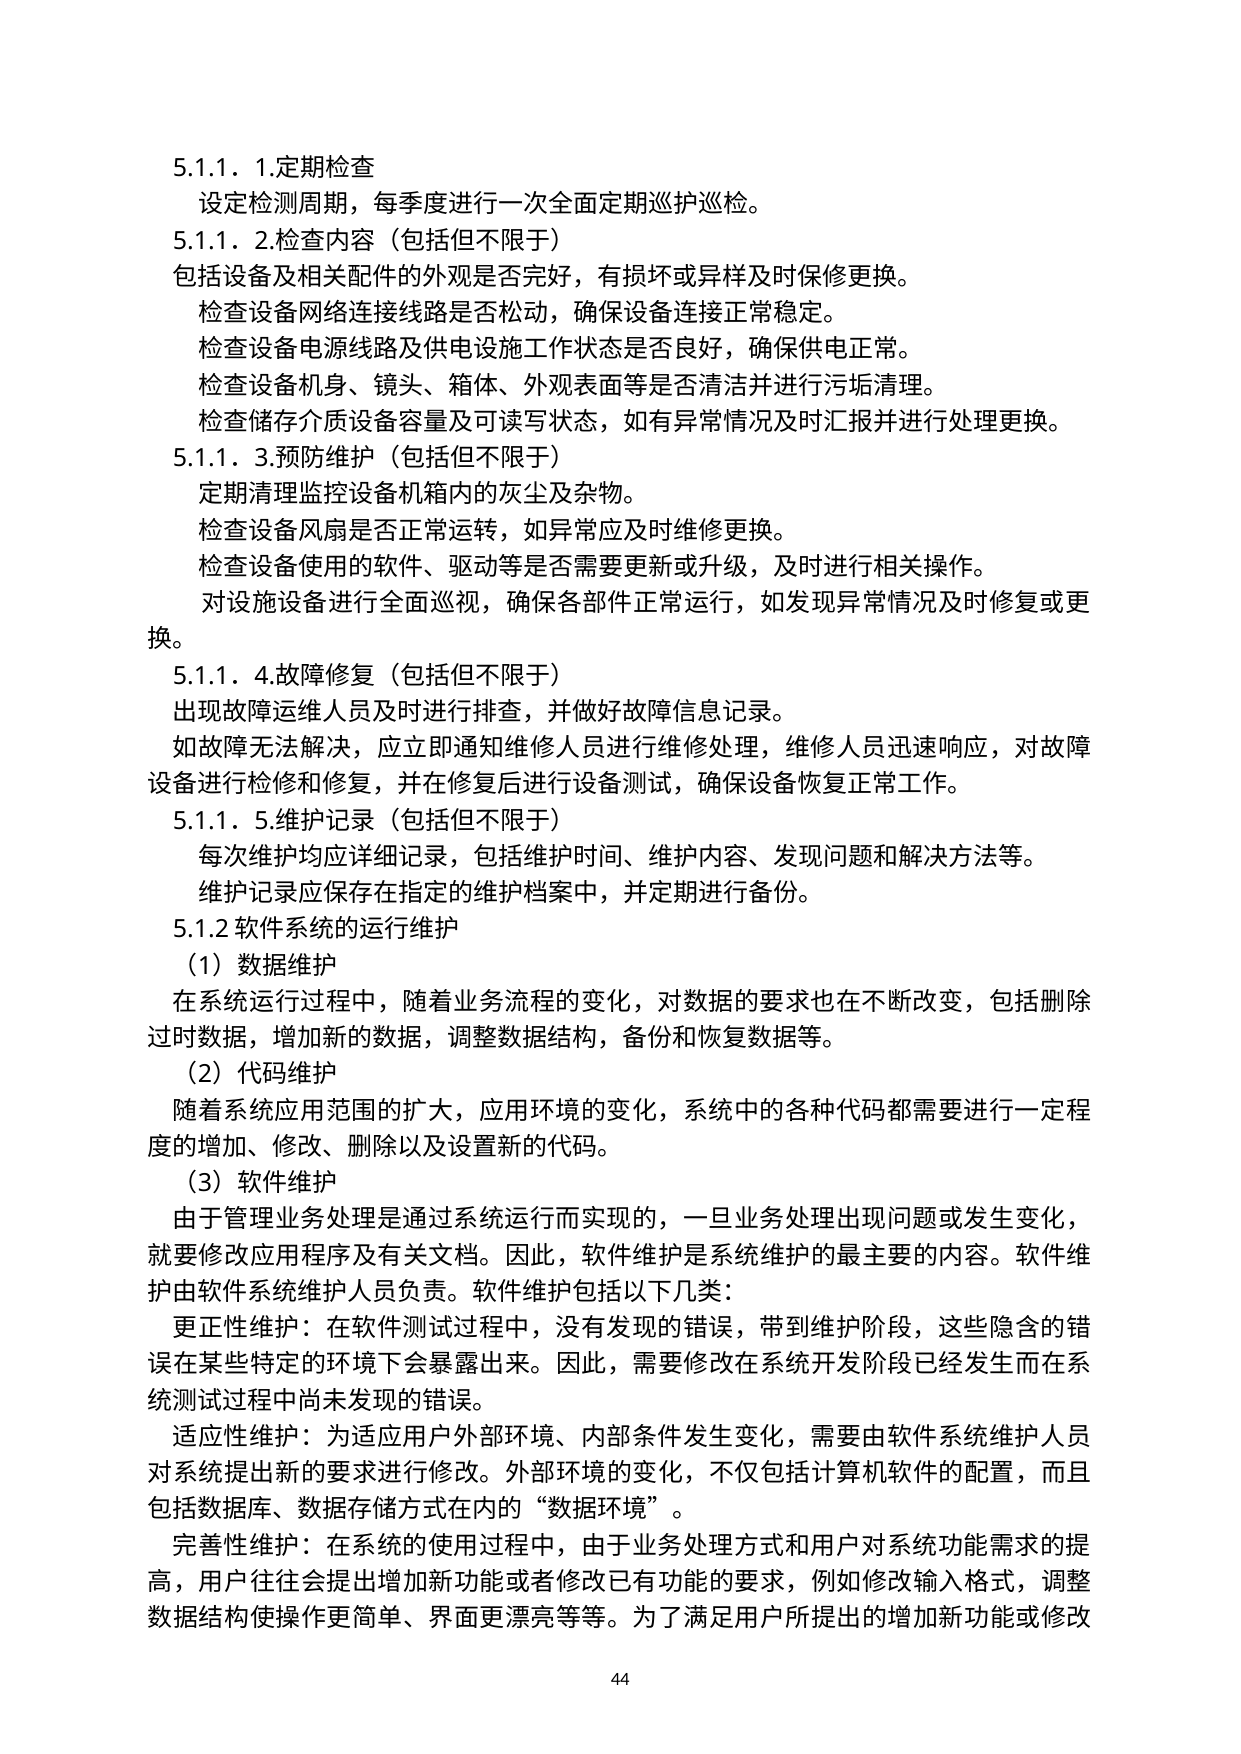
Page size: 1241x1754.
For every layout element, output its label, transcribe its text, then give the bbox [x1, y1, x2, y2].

text （2）代码维护 [148, 1054, 1092, 1090]
text 检查储存介质设备容量及可读写状态，如有异常情况及时汇报并进行处理更换。 [148, 401, 1092, 438]
text 5.1.1．2.检查内容（包括但不限于） [148, 220, 1092, 256]
text 检查设备风扇是否正常运转，如异常应及时维修更换。 [148, 510, 1092, 546]
text 5.1.1．4.故障修复（包括但不限于） [148, 655, 1092, 691]
text 维护记录应保存在指定的维护档案中，并定期进行备份。 [148, 873, 1092, 909]
text （3）软件维护 [148, 1163, 1092, 1199]
text 检查设备电源线路及供电设施工作状态是否良好，确保供电正常。 [148, 329, 1092, 365]
text 随着系统应用范围的扩大，应用环境的变化，系统中的各种代码都需要进行一定程度的增加、修改、删除以及设置新的代码。 [148, 1090, 1092, 1163]
text 检查设备使用的软件、驱动等是否需要更新或升级，及时进行相关操作。 [148, 546, 1092, 583]
text 出现故障运维人员及时进行排查，并做好故障信息记录。 [148, 691, 1092, 728]
text 在系统运行过程中，随着业务流程的变化，对数据的要求也在不断改变，包括删除过时数据，增加新的数据，调整数据结构，备份和恢复数据等。 [148, 981, 1092, 1054]
text 5.1.2软件系统的运行维护 [148, 909, 1092, 945]
text 5.1.1．3.预防维护（包括但不限于） [148, 438, 1092, 474]
text 5.1.1．1.定期检查 [148, 148, 1092, 184]
text 检查设备机身、镜头、箱体、外观表面等是否清洁并进行污垢清理。 [148, 365, 1092, 401]
text 定期清理监控设备机箱内的灰尘及杂物。 [148, 474, 1092, 510]
text 适应性维护：为适应用户外部环境、内部条件发生变化，需要由软件系统维护人员对系统提出新的要求进行修改。外部环境的变化，不仅包括计算机软件的配置，而且包括数据库、数据存储方式在内的“数据环境”。 [148, 1416, 1092, 1525]
text 5.1.1．5.维护记录（包括但不限于） [148, 800, 1092, 836]
text 包括设备及相关配件的外观是否完好，有损坏或异样及时保修更换。 [148, 256, 1092, 293]
text 每次维护均应详细记录，包括维护时间、维护内容、发现问题和解决方法等。 [148, 836, 1092, 873]
text （1）数据维护 [148, 945, 1092, 981]
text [148, 1525, 1092, 1634]
text 更正性维护：在软件测试过程中，没有发现的错误，带到维护阶段，这些隐含的错误在某些特定的环境下会暴露出来。因此，需要修改在系统开发阶段已经发生而在系统测试过程中尚未发现的错误。 [148, 1308, 1092, 1416]
text 检查设备网络连接线路是否松动，确保设备连接正常稳定。 [148, 293, 1092, 329]
text 由于管理业务处理是通过系统运行而实现的，一旦业务处理出现问题或发生变化，就要修改应用程序及有关文档。因此，软件维护是系统维护的最主要的内容。软件维护由软件系统维护人员负责。软件维护包括以下几类： [148, 1199, 1092, 1308]
text 设定检测周期，每季度进行一次全面定期巡护巡检。 [148, 184, 1092, 220]
text 对设施设备进行全面巡视，确保各部件正常运行，如发现异常情况及时修复或更换。 [148, 583, 1092, 655]
text 如故障无法解决，应立即通知维修人员进行维修处理，维修人员迅速响应，对故障设备进行检修和修复，并在修复后进行设备测试，确保设备恢复正常工作。 [148, 728, 1092, 800]
